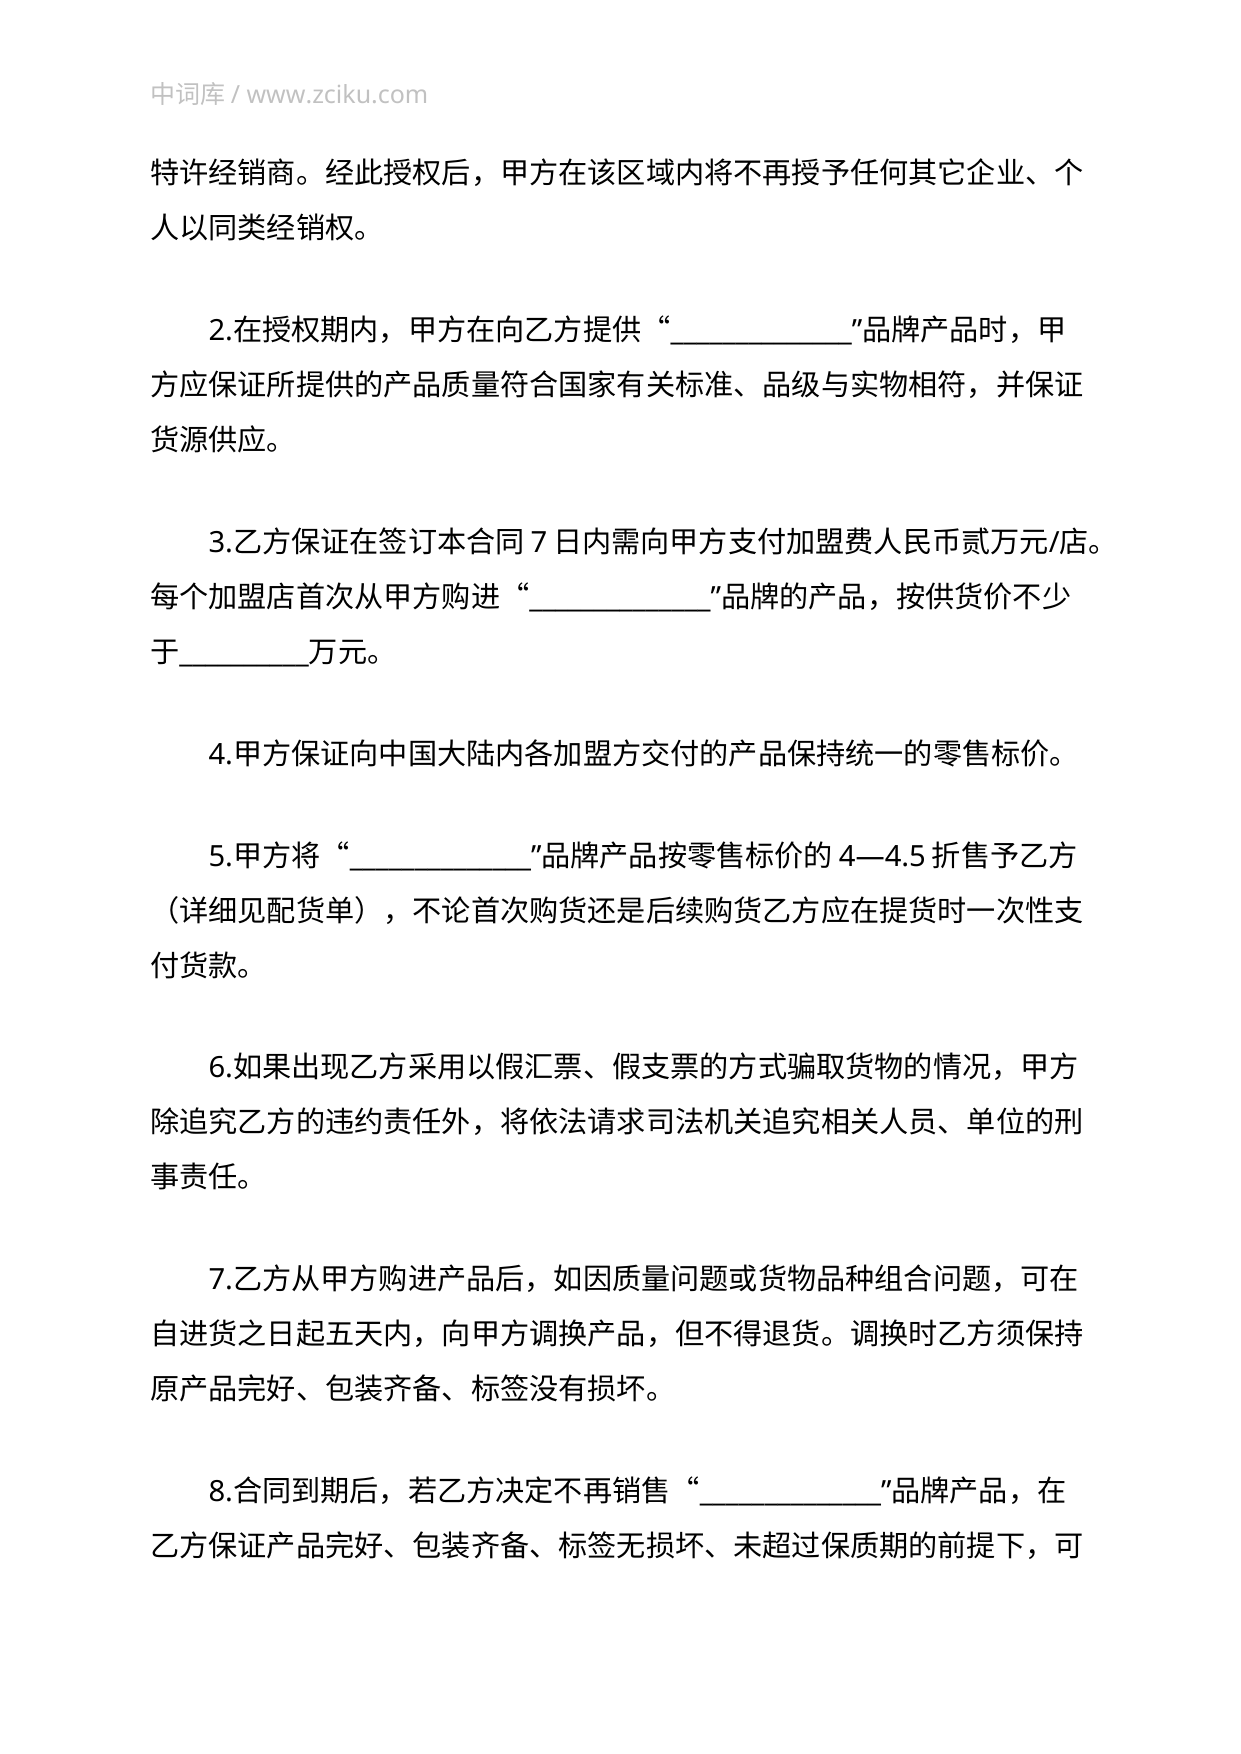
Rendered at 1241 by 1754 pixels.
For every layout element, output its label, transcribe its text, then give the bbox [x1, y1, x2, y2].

text 7.乙方从甲方购进产品后，如因质量问题或货物品种组合问题，可在自进货之日起五天内，向甲方调换产品，但不得退货。调换时乙方须保持原产品完好、包装齐备、标签没有损坏。 [150, 1256, 1090, 1408]
text 2.在授权期内，甲方在向乙方提供“______________”品牌产品时，甲方应保证所提供的产品质量符合国家有关标准、品级与实物相符，并保证货源供应。 [150, 307, 1090, 459]
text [150, 1467, 1090, 1564]
text 5.甲方将“______________”品牌产品按零售标价的4—4.5折售予乙方（详细见配货单），不论首次购货还是后续购货乙方应在提货时一次性支付货款。 [150, 832, 1090, 984]
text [150, 150, 1090, 247]
text 3.乙方保证在签订本合同7日内需向甲方支付加盟费人民币贰万元/店。每个加盟店首次从甲方购进“______________”品牌的产品，按供货价不少于__________万元。 [150, 518, 1090, 671]
text 4.甲方保证向中国大陆内各加盟方交付的产品保持统一的零售标价。 [150, 730, 1090, 773]
text 6.如果出现乙方采用以假汇票、假支票的方式骗取货物的情况，甲方除追究乙方的违约责任外，将依法请求司法机关追究相关人员、单位的刑事责任。 [150, 1044, 1090, 1196]
